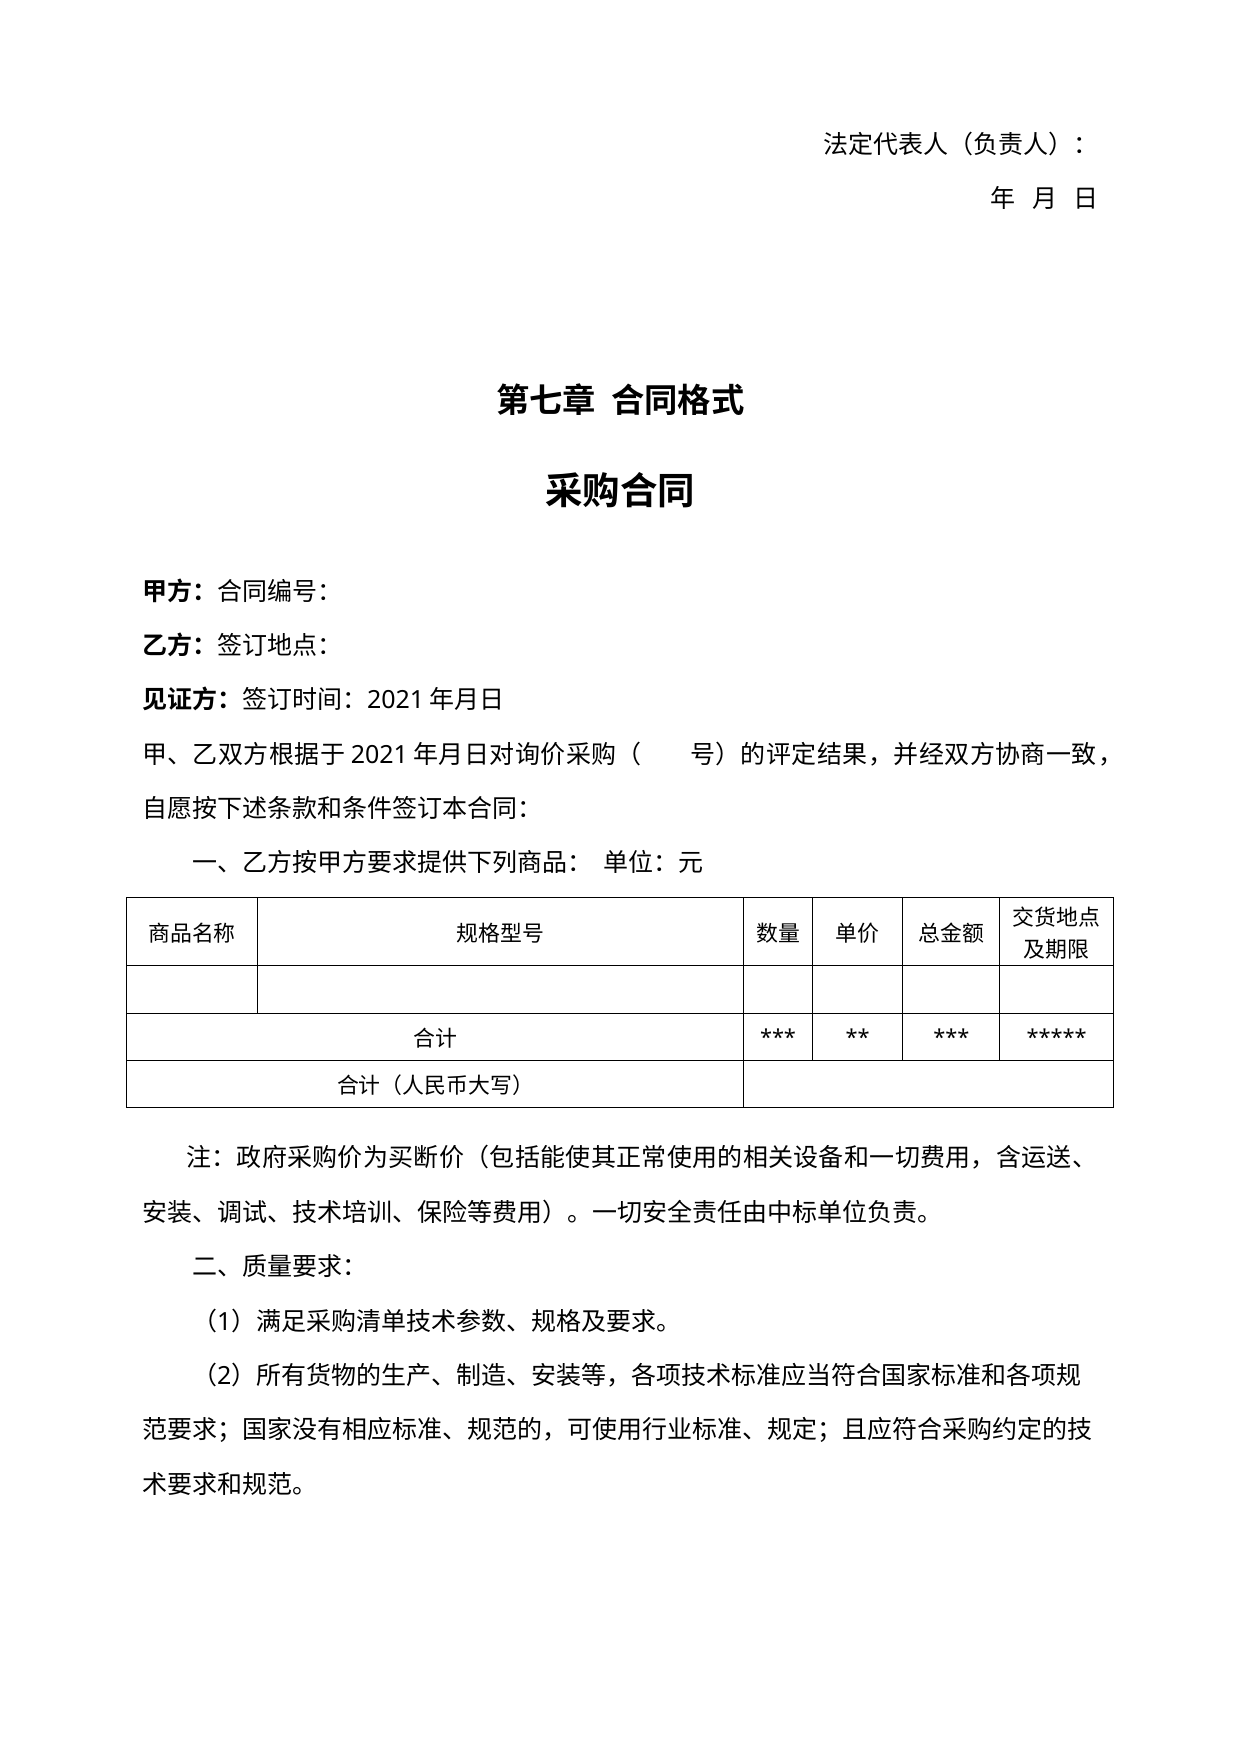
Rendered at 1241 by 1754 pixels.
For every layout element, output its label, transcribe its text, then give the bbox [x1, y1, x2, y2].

text 法定代表人（负责人）： [142, 124, 1098, 160]
text 二、质量要求： [142, 1247, 1098, 1283]
table_header 单价 [813, 898, 902, 965]
table_cell [1000, 966, 1113, 1012]
table_cell *** [744, 1014, 812, 1060]
table_cell [127, 966, 257, 1012]
text 采购合同 [142, 461, 1098, 515]
text 甲方：合同编号： [142, 571, 1098, 607]
table_cell ** [813, 1014, 902, 1060]
text 第七章 合同格式 [142, 374, 1098, 422]
table_header 总金额 [903, 898, 999, 965]
table_cell [258, 966, 743, 1012]
table_header 数量 [744, 898, 812, 965]
table_cell 合计 [127, 1014, 743, 1060]
text 乙方：签订地点： [142, 625, 1098, 662]
table_cell [813, 966, 902, 1012]
text 甲、乙双方根据于2021年月日对询价采购（ 号）的评定结果，并经双方协商一致，自愿按下述条款和条件签订本合同： [142, 734, 1098, 825]
table_cell [744, 1061, 1113, 1107]
table_header 交货地点及期限 [1000, 898, 1113, 965]
table_cell *** [903, 1014, 999, 1060]
table_header 规格型号 [258, 898, 743, 965]
text （2）所有货物的生产、制造、安装等，各项技术标准应当符合国家标准和各项规范要求；国家没有相应标准、规范的，可使用行业标准、规定；且应符合采购约定的技术要求和规范。 [142, 1355, 1098, 1500]
table_cell [744, 966, 812, 1012]
table_cell [903, 966, 999, 1012]
table_cell 合计（人民币大写） [127, 1061, 743, 1107]
text 见证方：签订时间：2021年月日 [142, 680, 1098, 716]
text 一、乙方按甲方要求提供下列商品： 单位：元 [142, 843, 1098, 879]
table_cell ***** [1000, 1014, 1113, 1060]
text 年 月 日 [142, 178, 1098, 215]
text 注：政府采购价为买断价（包括能使其正常使用的相关设备和一切费用，含运送、安装、调试、技术培训、保险等费用）。一切安全责任由中标单位负责。 [142, 1138, 1098, 1228]
table_header 商品名称 [127, 898, 257, 965]
text （1）满足采购清单技术参数、规格及要求。 [142, 1301, 1098, 1337]
